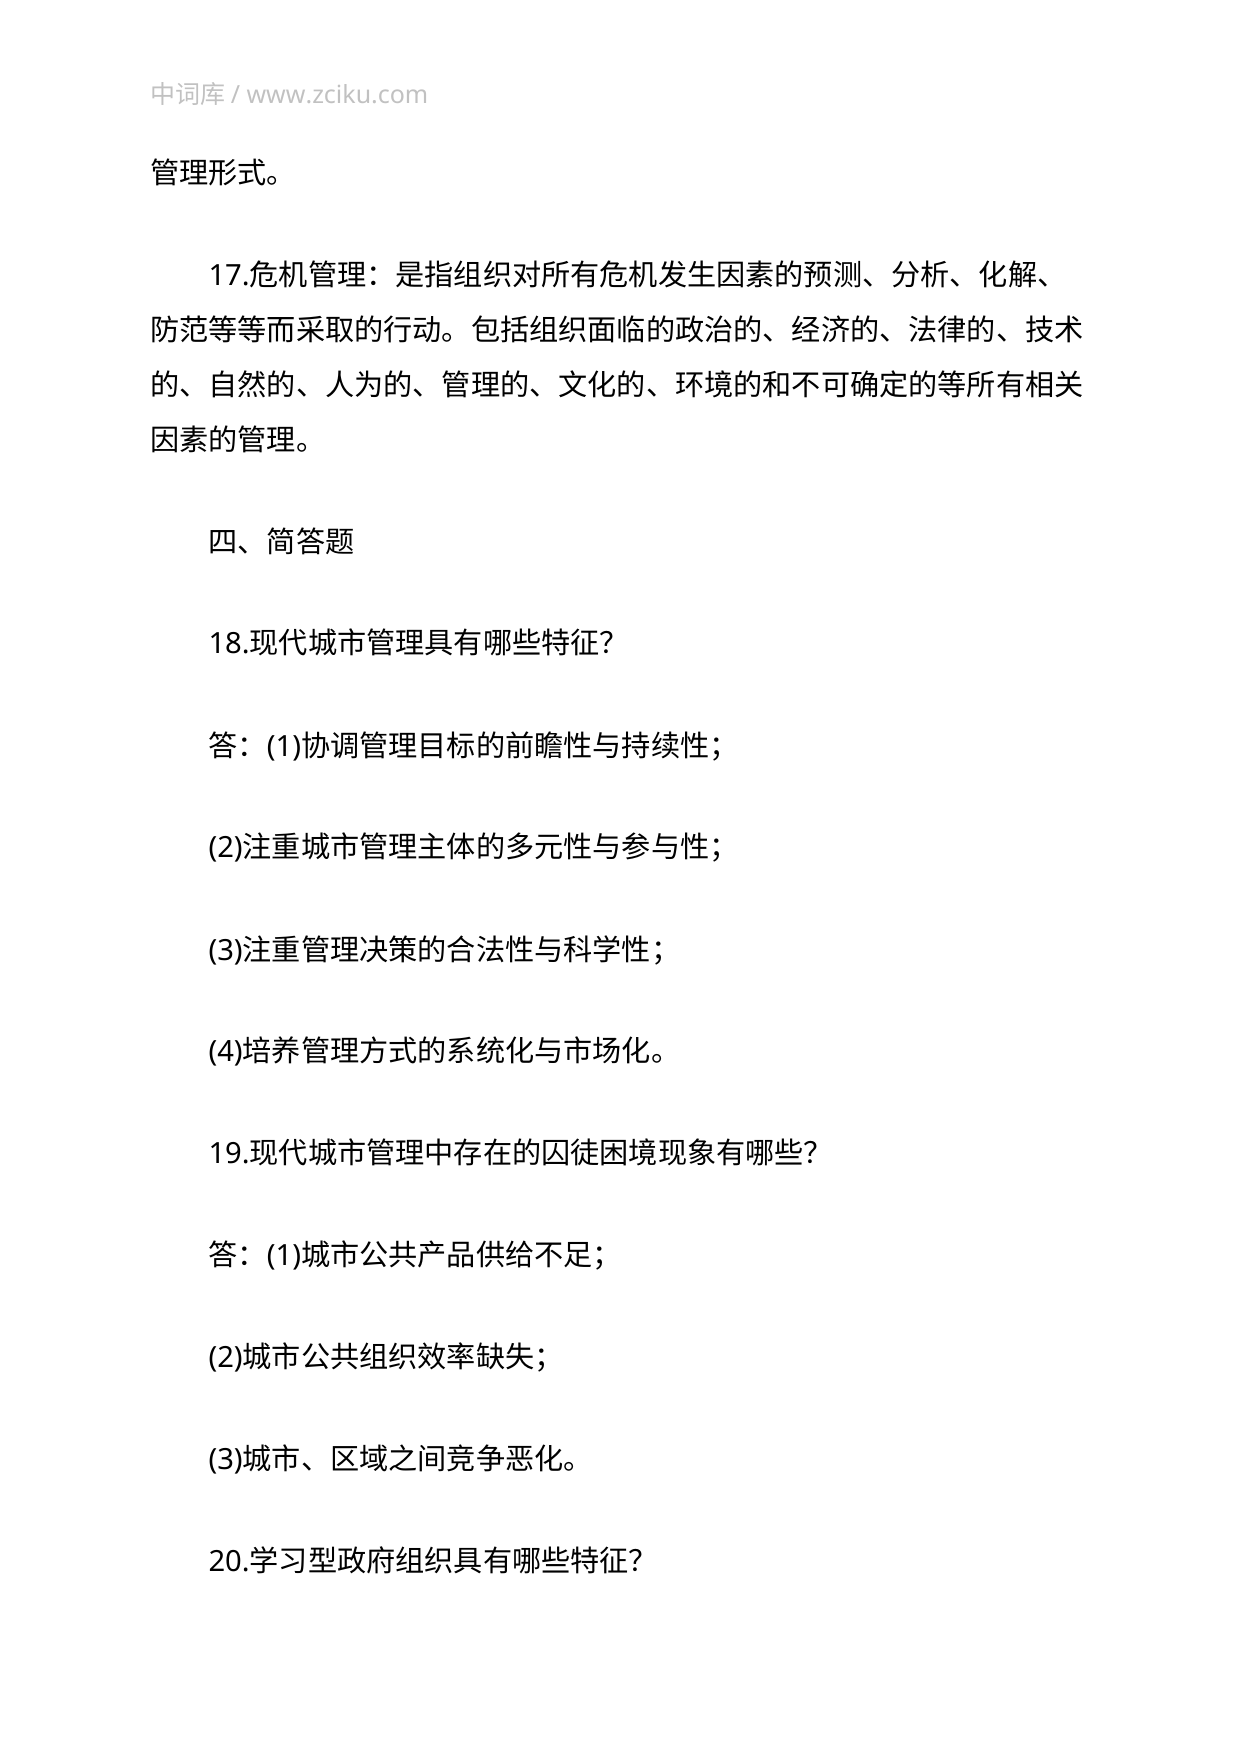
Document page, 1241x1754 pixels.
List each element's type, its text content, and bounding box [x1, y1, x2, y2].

text 17.危机管理：是指组织对所有危机发生因素的预测、分析、化解、防范等等而采取的行动。包括组织面临的政治的、经济的、法律的、技术的、自然的、人为的、管理的、文化的、环境的和不可确定的等所有相关因素的管理。 [150, 252, 1090, 459]
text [150, 150, 1090, 192]
text 四、简答题 [150, 518, 1090, 561]
text (3)城市、区域之间竞争恶化。 [150, 1436, 1090, 1478]
text 19.现代城市管理中存在的囚徒困境现象有哪些？ [150, 1130, 1090, 1172]
text 答：(1)城市公共产品供给不足； [150, 1232, 1090, 1274]
text (3)注重管理决策的合法性与科学性； [150, 926, 1090, 968]
text (2)城市公共组织效率缺失； [150, 1334, 1090, 1376]
text (2)注重城市管理主体的多元性与参与性； [150, 824, 1090, 866]
text 答：(1)协调管理目标的前瞻性与持续性； [150, 722, 1090, 764]
text (4)培养管理方式的系统化与市场化。 [150, 1028, 1090, 1070]
text 18.现代城市管理具有哪些特征？ [150, 620, 1090, 662]
text 20.学习型政府组织具有哪些特征？ [150, 1538, 1090, 1580]
